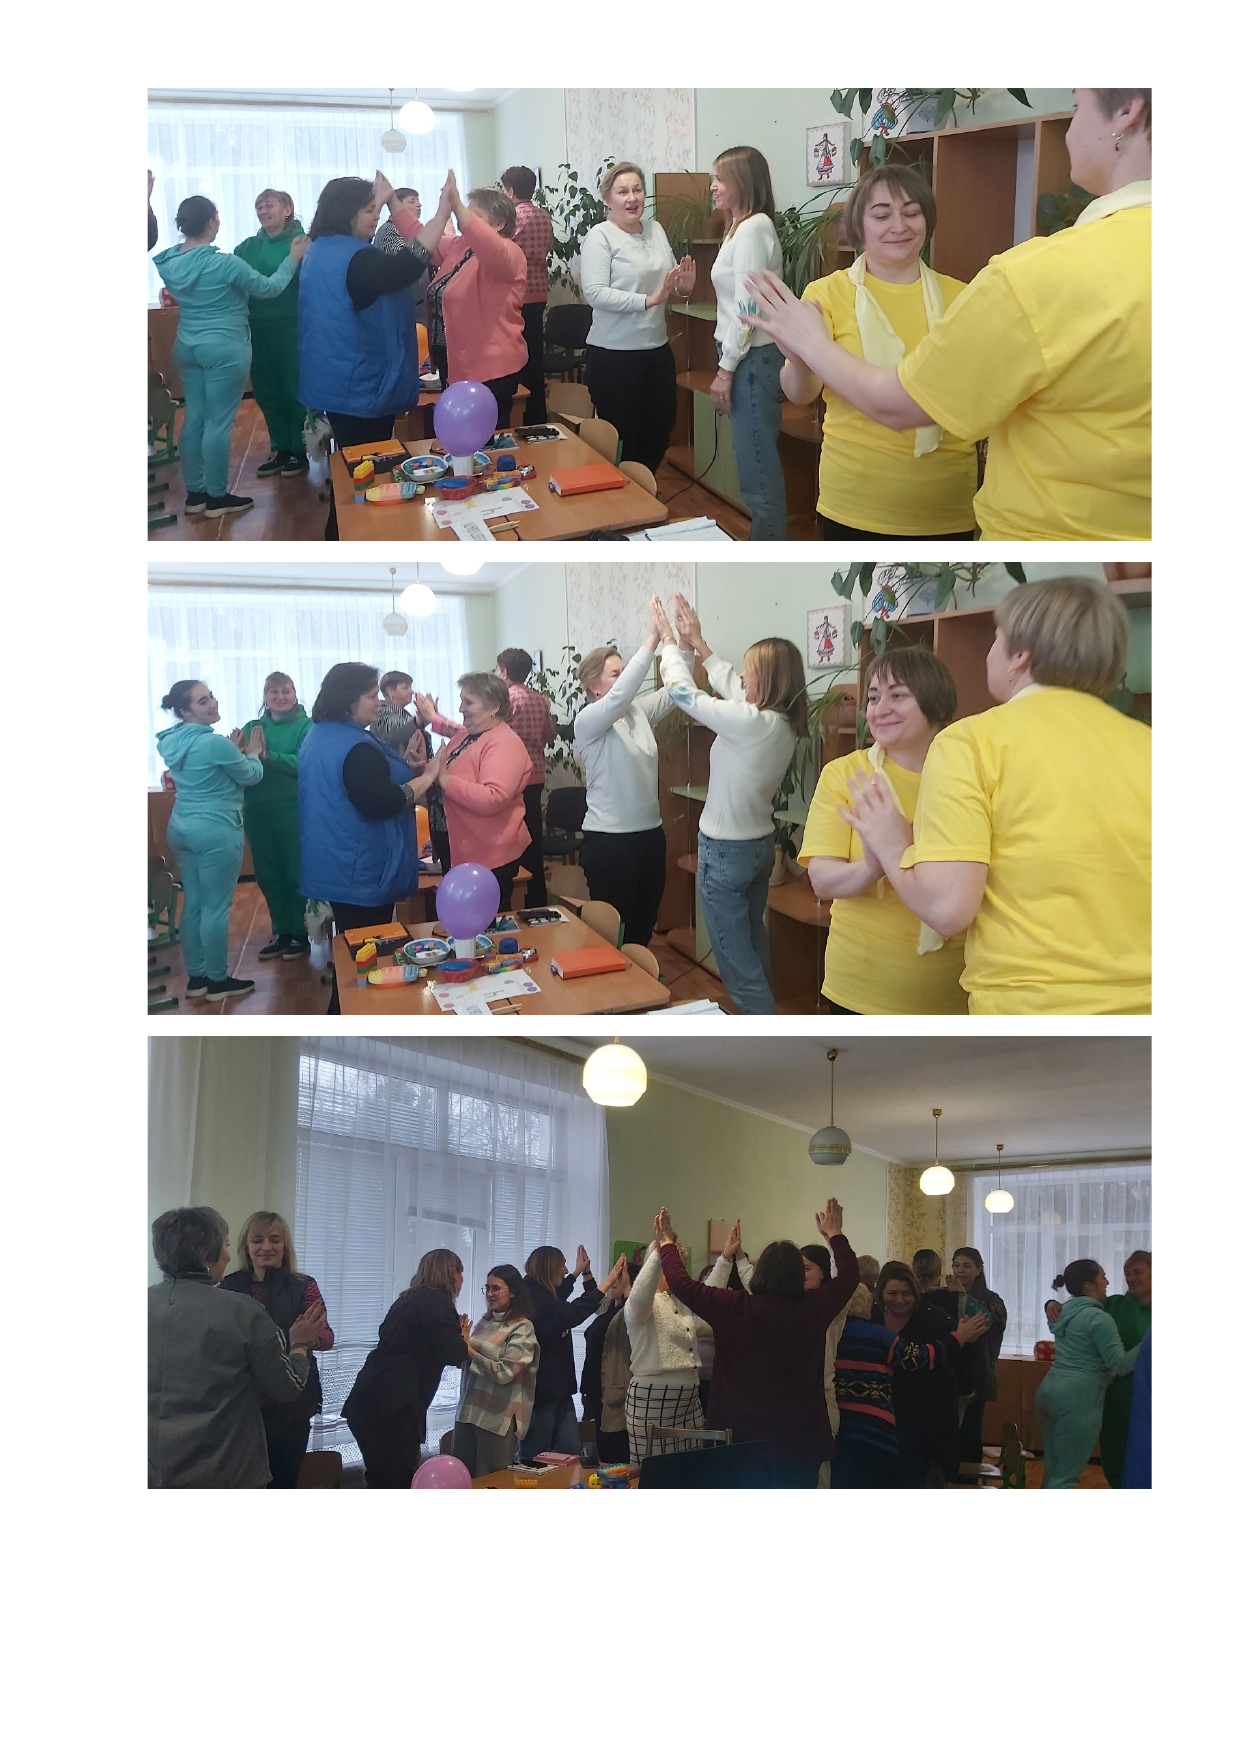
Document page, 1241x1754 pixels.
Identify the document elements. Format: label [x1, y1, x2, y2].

picture [147, 562, 1152, 1015]
picture [147, 88, 1152, 541]
picture [147, 1036, 1152, 1489]
